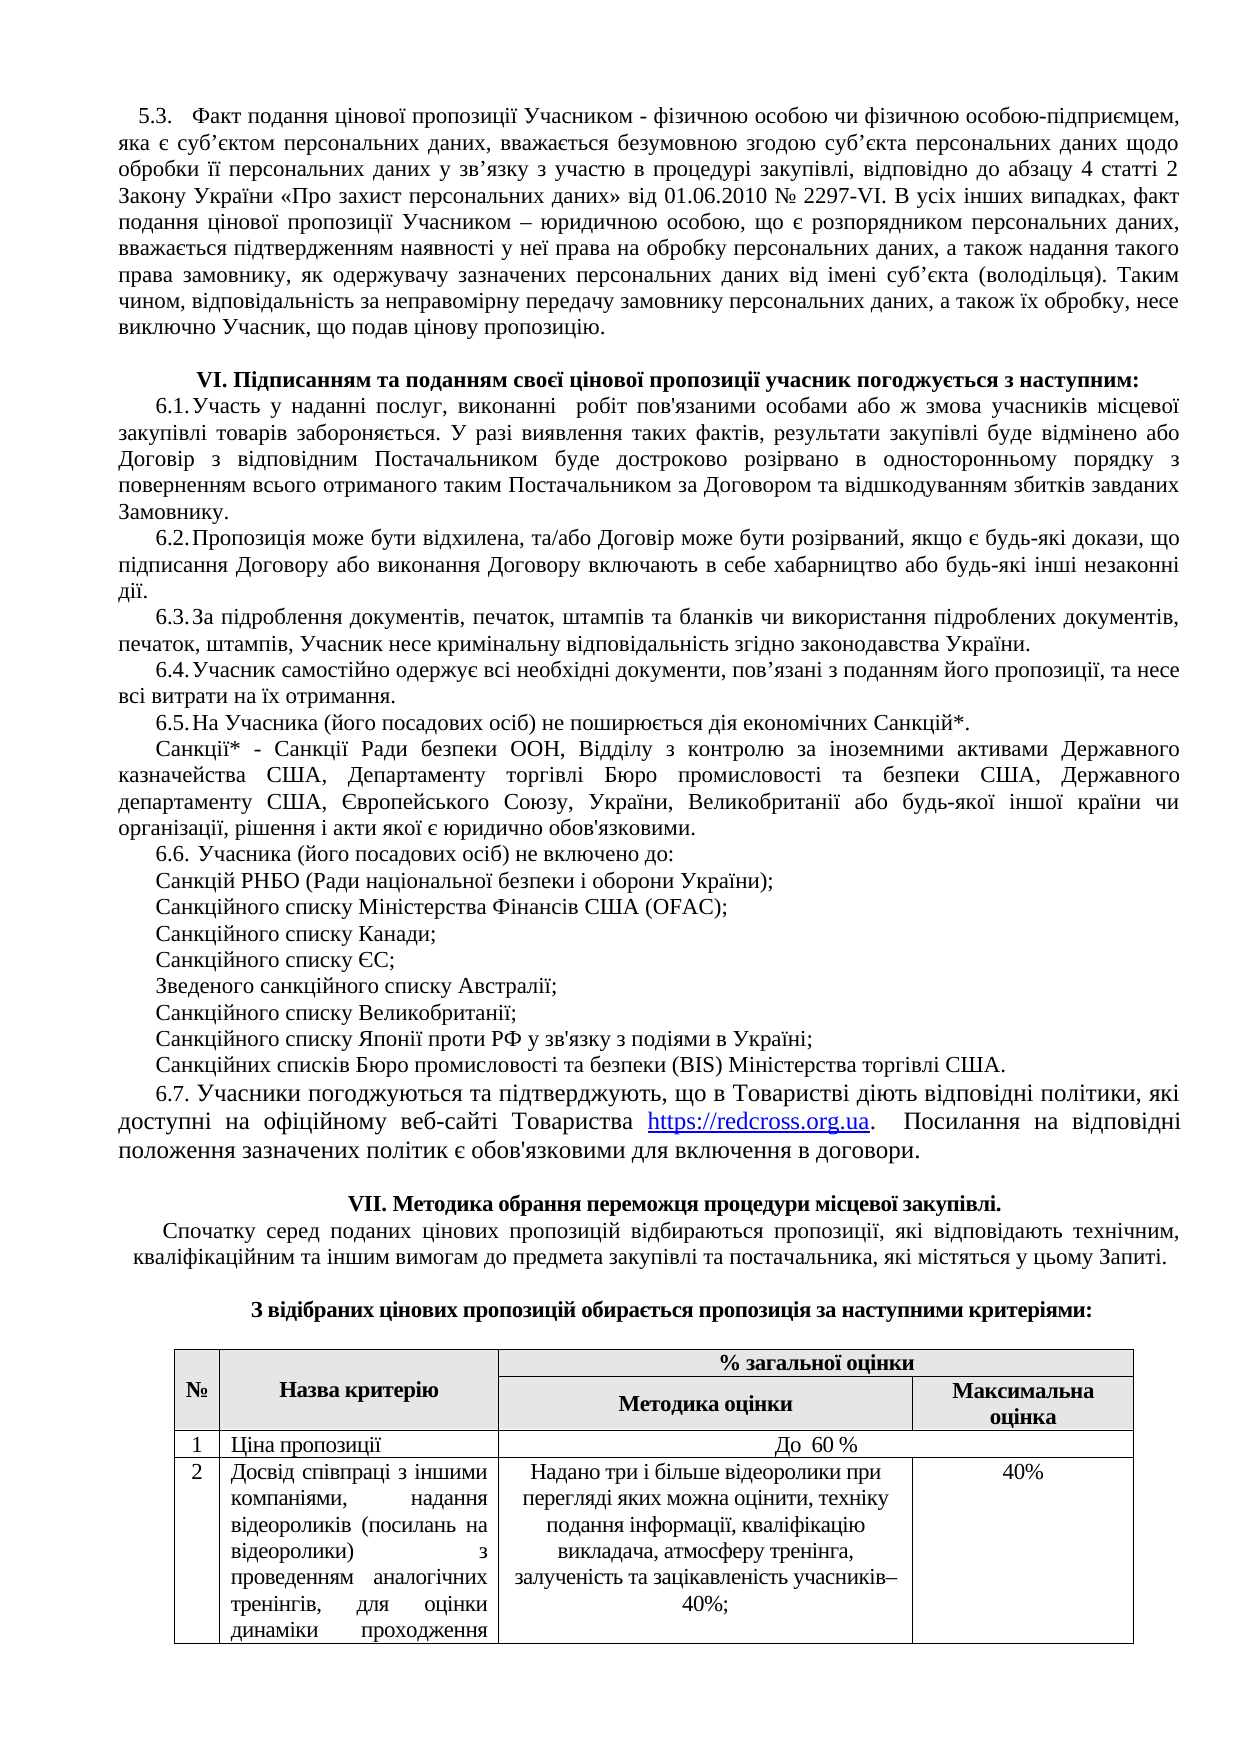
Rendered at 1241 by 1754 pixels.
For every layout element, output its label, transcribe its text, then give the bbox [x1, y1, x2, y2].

text Санкційних списків Бюро промисловості та безпеки (BIS) Міністерства торгівлі США. [118, 1051, 1181, 1078]
text Санкційного списку Великобританії; [118, 999, 1181, 1025]
list Учасник самостійно одержує всі необхідні документи, пов’язані з поданням його пропозиції, та несе всі витрати на їх отримання. [118, 656, 1181, 709]
text VI. Підписанням та поданням своєї цінової пропозиції учасник погоджується з наступним: [118, 366, 1181, 392]
table_cell 1 [175, 1431, 219, 1457]
text Санкційного списку Міністерства Фінансів США (OFAC); [118, 893, 1181, 919]
list Факт подання цінової пропозиції Учасником - фізичною особою чи фізичною особою-підприємцем, яка є суб’єктом персональних даних, вважається безумовною згодою суб’єкта персональних даних щодо обробки її персональних даних у зв’язку з участю в процедурі закупівлі, відповідно до абзацу 4 статті 2 Закону України «Про захист персональних даних» від 01.06.2010 № 2297-VI. В усіх інших випадках, факт подання цінової пропозиції Учасником – юридичною особою, що є розпорядником персональних даних, вважається підтвердженням наявності у неї права на обробку персональних даних, а також надання такого права замовнику, як одержувачу зазначених персональних даних від імені суб’єкта (володільця). Таким чином, відповідальність за неправомірну передачу замовнику персональних даних, а також їх обробку, несе виключно Учасник, що подав цінову пропозицію. [118, 103, 1181, 340]
table_cell До 60 % [499, 1431, 1133, 1457]
list На Учасника (його посадових осіб) не поширюється дія економічних Санкцій*. [118, 709, 1181, 735]
text Санкції* - Санкції Ради безпеки ООН, Відділу з контролю за іноземними активами Державного казначейства США, Департаменту торгівлі Бюро промисловості та безпеки США, Державного департаменту США, Європейського Союзу, України, Великобританії або будь-якої іншої країни чи організації, рішення і акти якої є юридично обов'язковими. [118, 735, 1181, 841]
table_cell 2 [175, 1458, 219, 1642]
text VII. Методика обрання переможця процедури місцевої закупівлі. [133, 1190, 1181, 1217]
table_header № [175, 1350, 219, 1429]
text 6.7. Учасники погоджуються та підтверджують, що в Товаристві діють відповідні політики, які доступні на офіційному веб-сайті Товариства https://redcross.org.ua. Посилання на відповідні положення зазначених політик є обов'язковими для включення в договори. [118, 1078, 1181, 1164]
table_cell 40% [913, 1458, 1133, 1642]
table_header % загальної оцінки [499, 1350, 1133, 1376]
text Санкційного списку Японії проти РФ у зв'язку з подіями в Україні; [118, 1025, 1181, 1051]
text З відібраних цінових пропозицій обирається пропозиція за наступними критеріями: [133, 1296, 1181, 1322]
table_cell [220, 1458, 498, 1642]
text Спочатку серед поданих цінових пропозицій відбираються пропозиції, які відповідають технічним, кваліфікаційним та іншим вимогам до предмета закупівлі та постачальника, які містяться у цьому Запиті. [133, 1217, 1181, 1269]
list Учасника (його посадових осіб) не включено до: [118, 841, 1181, 867]
table_cell Методика оцінки [499, 1377, 912, 1429]
table_cell Максимальна оцінка [913, 1377, 1133, 1429]
text Зведеного санкційного списку Австралії; [118, 972, 1181, 999]
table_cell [499, 1458, 912, 1642]
list За підроблення документів, печаток, штампів та бланків чи використання підроблених документів, печаток, штампів, Учасник несе кримінальну відповідальність згідно законодавства України. [118, 603, 1181, 656]
list Пропозиція може бути відхилена, та/або Договір може бути розірваний, якщо є будь-які докази, що підписання Договору або виконання Договору включають в себе хабарництво або будь-які інші незаконні дії. [118, 524, 1181, 603]
table_header Назва критерію [220, 1350, 498, 1429]
list Участь у наданні послуг, виконанні робіт пов'язаними особами або ж змова учасників місцевої закупівлі товарів забороняється. У разі виявлення таких фактів, результати закупівлі буде відмінено або Договір з відповідним Постачальником буде достроково розірвано в односторонньому порядку з поверненням всього отриманого таким Постачальником за Договором та відшкодуванням збитків завданих Замовнику. [118, 392, 1181, 524]
table_cell Ціна пропозиції [220, 1431, 498, 1457]
text Санкційного списку Канади; [118, 919, 1181, 946]
text Санкційного списку ЄС; [118, 946, 1181, 972]
text Санкцій РНБО (Ради національної безпеки і оборони України); [118, 867, 1181, 893]
